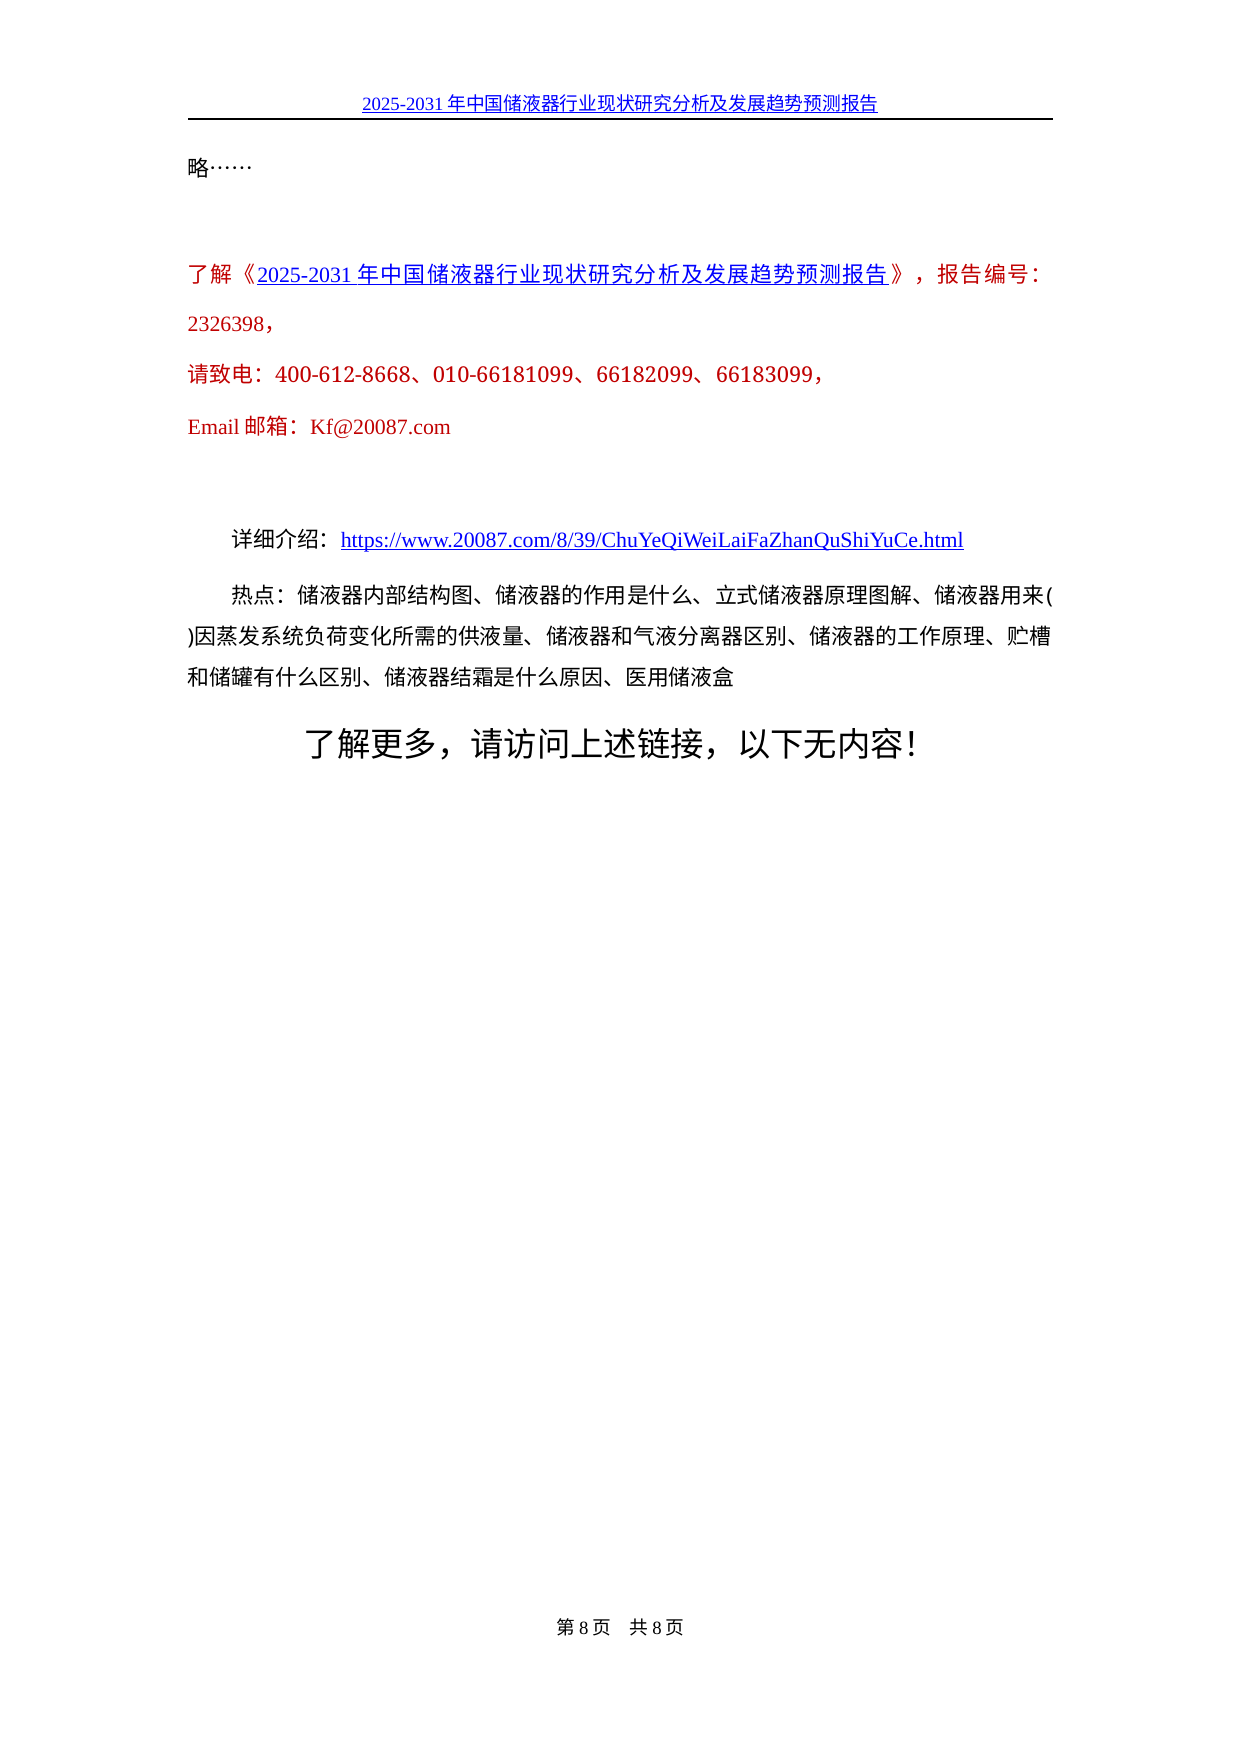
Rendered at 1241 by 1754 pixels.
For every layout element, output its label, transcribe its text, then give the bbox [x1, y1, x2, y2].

text 了解《2025-2031年中国储液器行业现状研究分析及发展趋势预测报告》，报告编号：2326398， [187, 257, 1053, 338]
text 详细介绍：https://www.20087.com/8/39/ChuYeQiWeiLaiFaZhanQuShiYuCe.html [187, 521, 1053, 554]
text 请致电：400-612-8668、010-66181099、66182099、66183099， [187, 357, 1053, 389]
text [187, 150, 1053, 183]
title 了解更多，请访问上述链接，以下无内容！ [187, 709, 1053, 774]
text 热点：储液器内部结构图、储液器的作用是什么、立式储液器原理图解、储液器用来( )因蒸发系统负荷变化所需的供液量、储液器和气液分离器区别、储液器的工作原理、贮槽和储罐有什么区别、储液器结霜是什么原因、医用储液盒 [187, 578, 1053, 692]
text Email邮箱：Kf@20087.com [187, 408, 1053, 441]
